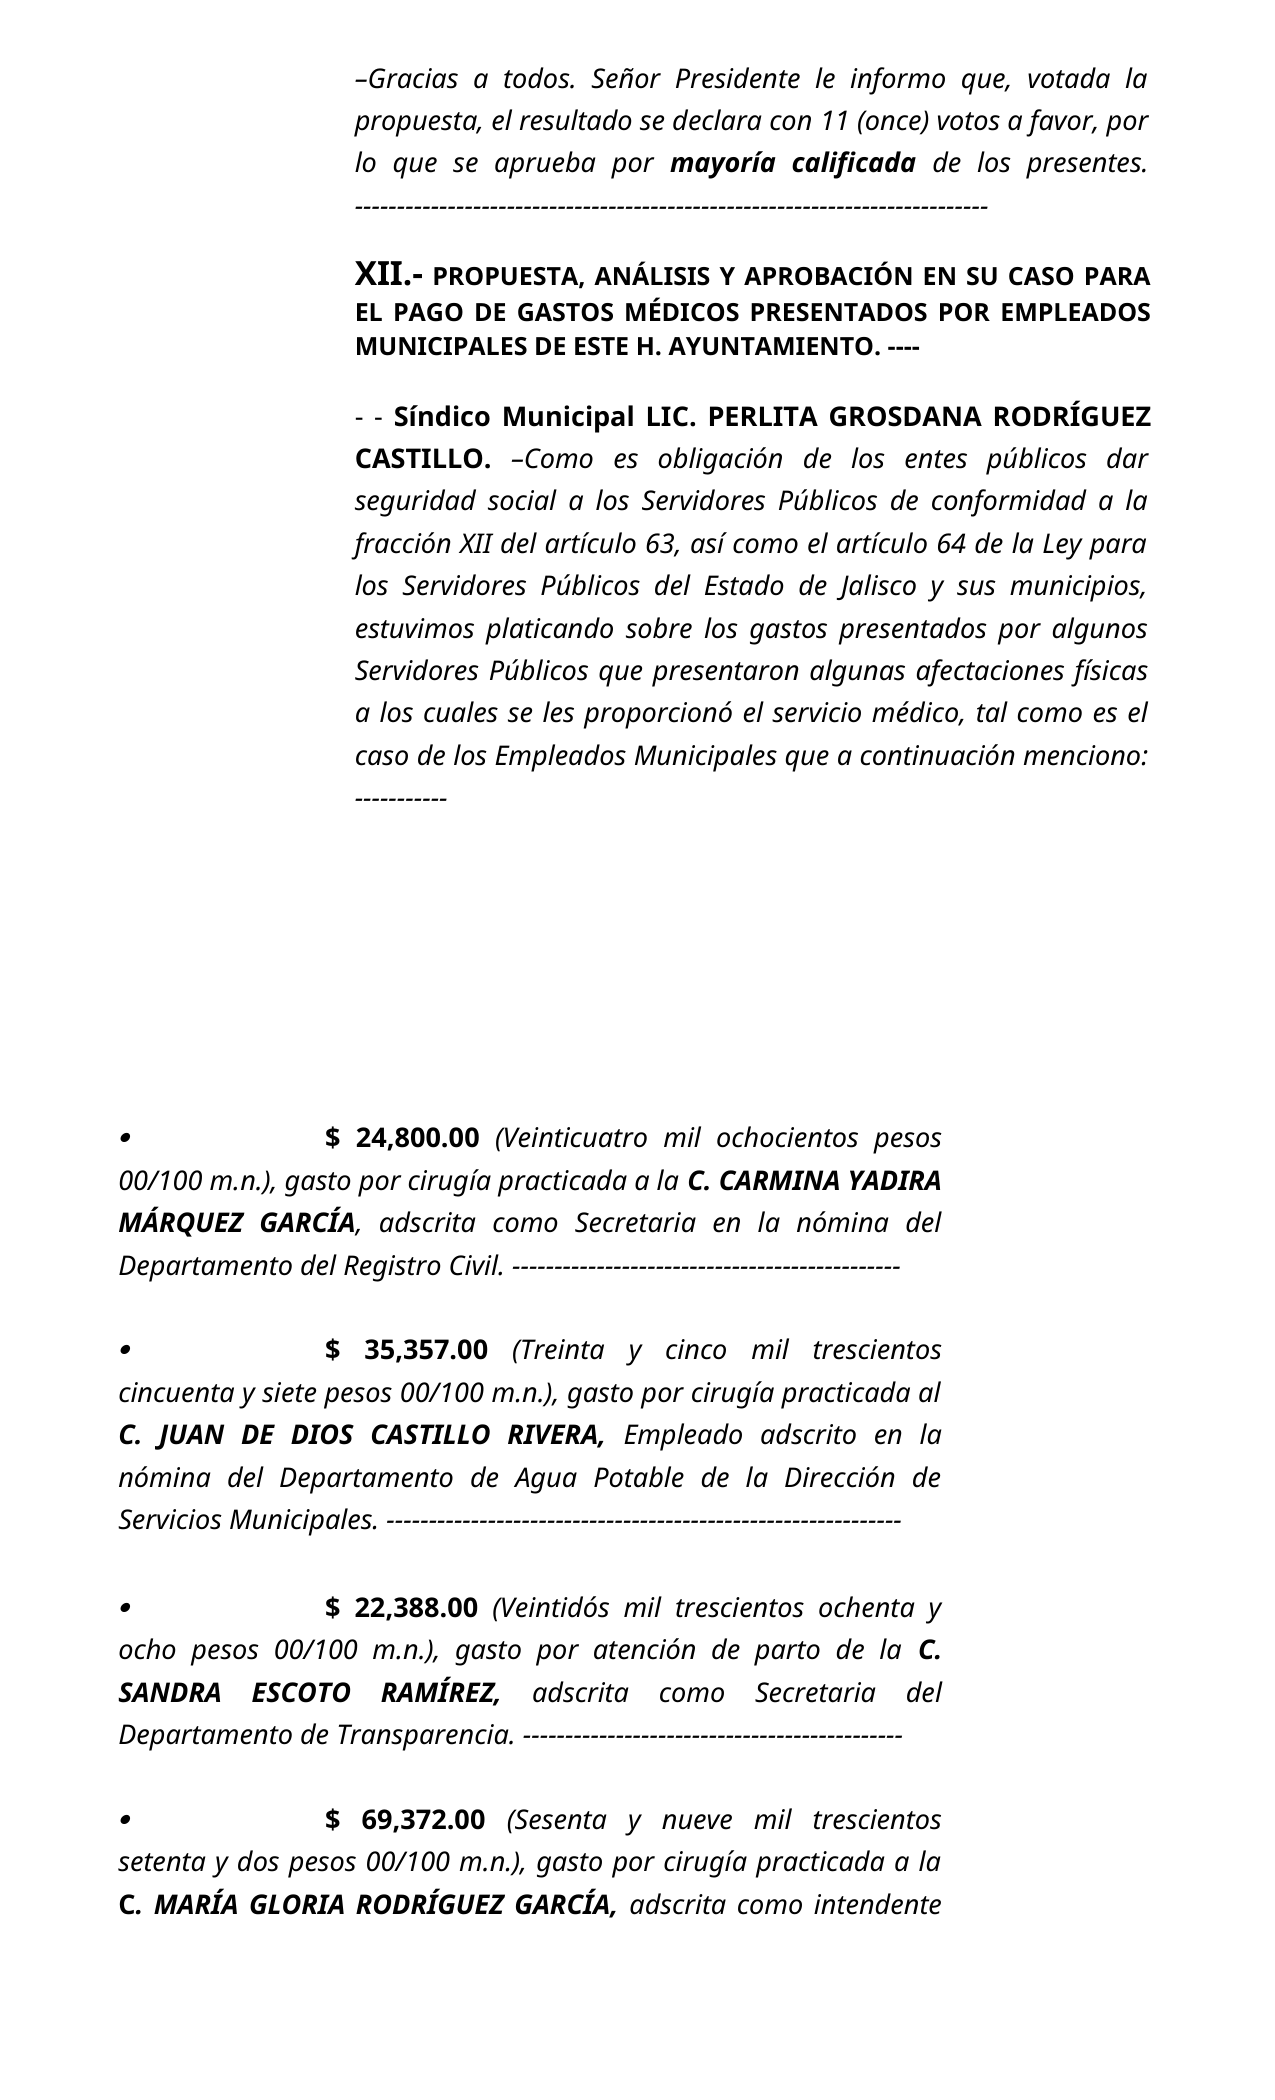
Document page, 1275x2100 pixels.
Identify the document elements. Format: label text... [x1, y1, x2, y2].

list $ 35,357.00 (Treinta y cinco mil trescientos cincuenta y siete pesos 00/100 m.n.), gasto por cirugía practicada al C. JUAN DE DIOS CASTILLO RIVERA, Empleado adscrito en la nómina del Departamento de Agua Potable de la Dirección de Servicios Municipales. ------------------------------------------------------------- [118, 1331, 945, 1537]
list $ 24,800.00 (Veinticuatro mil ochocientos pesos 00/100 m.n.), gasto por cirugía practicada a la C. CARMINA YADIRA MÁRQUEZ GARCÍA, adscrita como Secretaria en la nómina del Departamento del Registro Civil. ---------------------------------------------- [118, 1119, 945, 1283]
text - - Síndico Municipal LIC. PERLITA GROSDANA RODRÍGUEZ CASTILLO. –Como es obligación de los entes públicos dar seguridad social a los Servidores Públicos de conformidad a la fracción XII del artículo 63, así como el artículo 64 de la Ley para los Servidores Públicos del Estado de Jalisco y sus municipios, estuvimos platicando sobre los gastos presentados por algunos Servidores Públicos que presentaron algunas afectaciones físicas a los cuales se les proporcionó el servicio médico, tal como es el caso de los Empleados Municipales que a continuación menciono: ----------- [354, 397, 1152, 816]
text –Gracias a todos. Señor Presidente le informo que, votada la propuesta, el resultado se declara con 11 (once) votos a favor, por lo que se aprueba por mayoría calificada de los presentes. --------------------------------------------------------------------------- [354, 59, 1152, 223]
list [118, 1800, 945, 1922]
list $ 22,388.00 (Veintidós mil trescientos ochenta y ocho pesos 00/100 m.n.), gasto por atención de parto de la C. SANDRA ESCOTO RAMÍREZ, adscrita como Secretaria del Departamento de Transparencia. --------------------------------------------- [118, 1588, 945, 1752]
text XII.- PROPUESTA, ANÁLISIS Y APROBACIÓN EN SU CASO PARA EL PAGO DE GASTOS MÉDICOS PRESENTADOS POR EMPLEADOS MUNICIPALES DE ESTE H. AYUNTAMIENTO. ---- [354, 249, 1152, 363]
